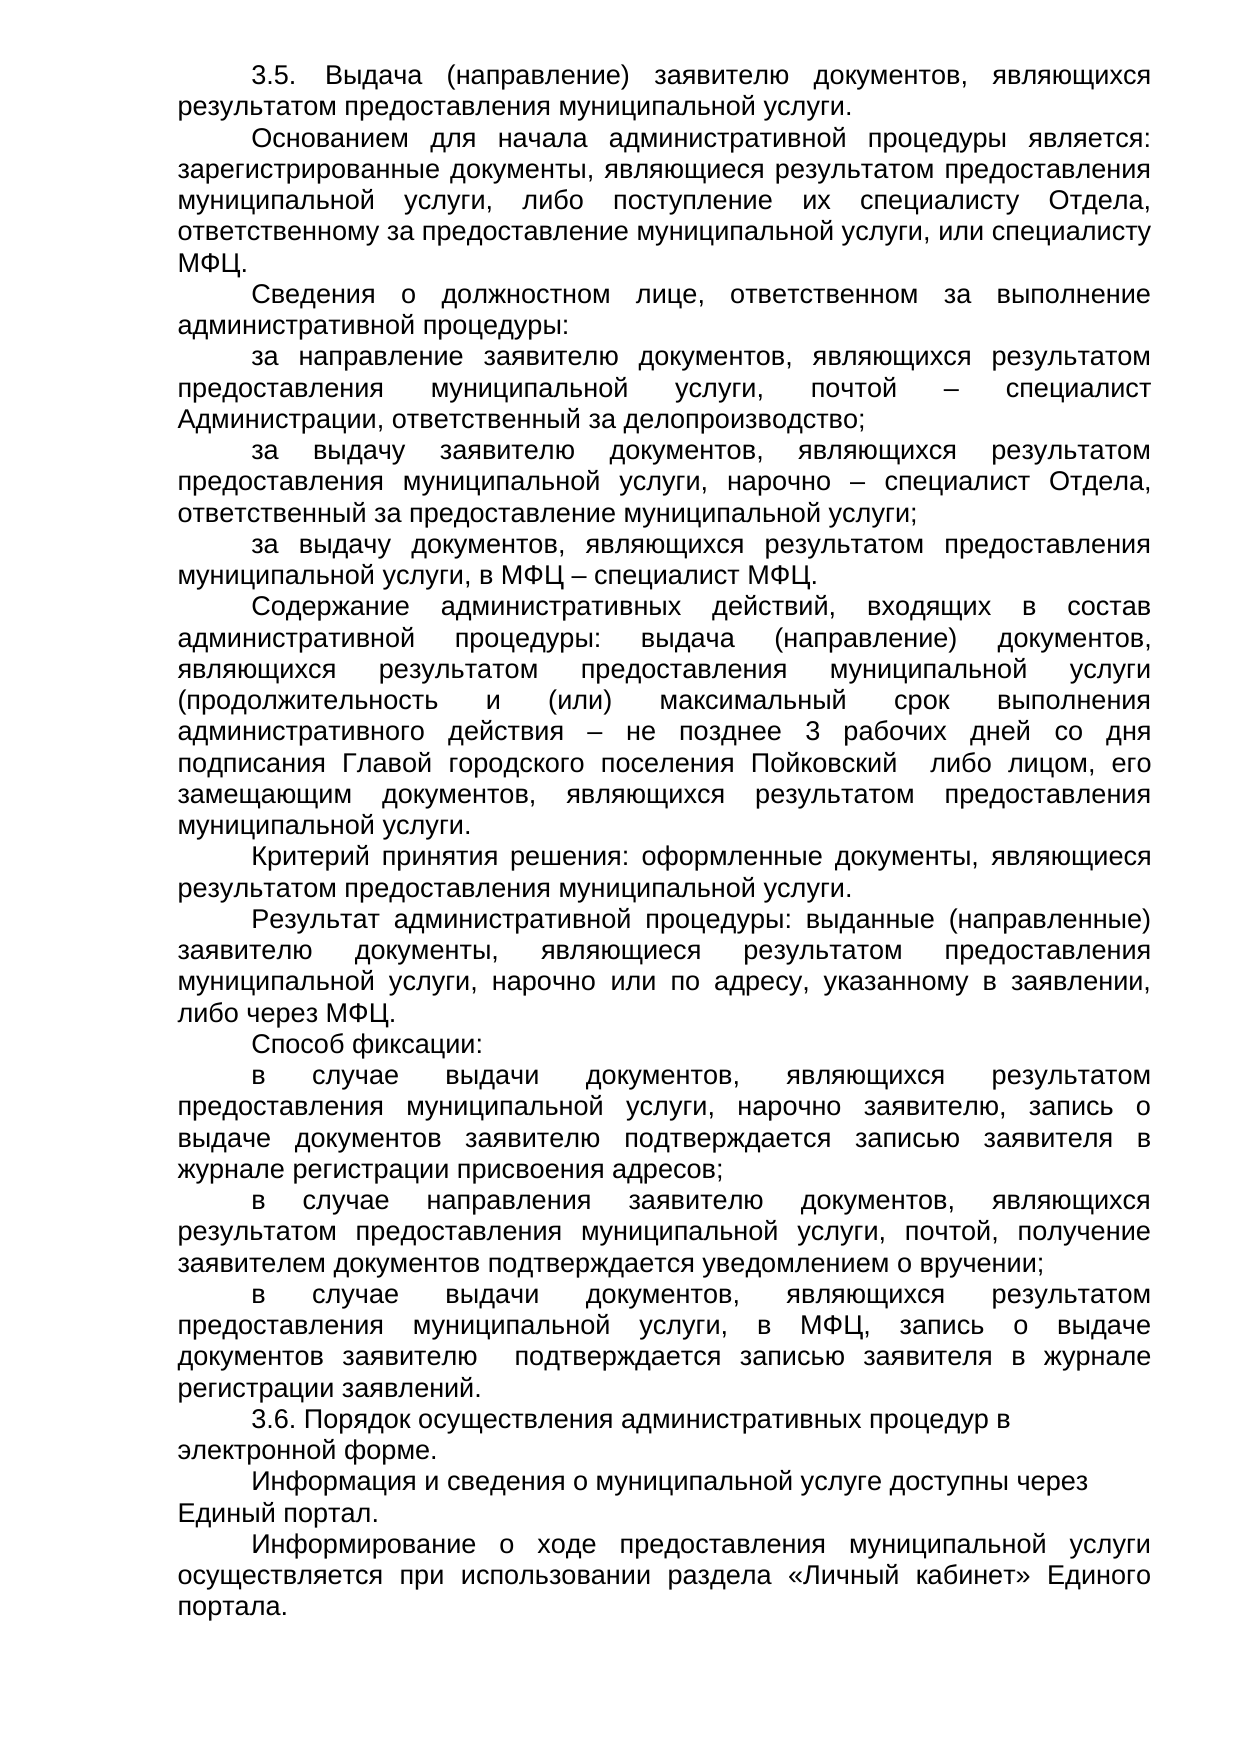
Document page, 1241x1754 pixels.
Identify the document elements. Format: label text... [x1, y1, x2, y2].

text в случае выдачи документов, являющихся результатом предоставления муниципальной услуги, в МФЦ, запись о выдаче документов заявителю подтверждается записью заявителя в журнале регистрации заявлений. [177, 1278, 1152, 1403]
text за выдачу заявителю документов, являющихся результатом предоставления муниципальной услуги, нарочно – специалист Отдела, ответственный за предоставление муниципальной услуги; [177, 434, 1152, 528]
text Результат административной процедуры: выданные (направленные) заявителю документы, являющиеся результатом предоставления муниципальной услуги, нарочно или по адресу, указанному в заявлении, либо через МФЦ. [177, 903, 1152, 1028]
text Критерий принятия решения: оформленные документы, являющиеся результатом предоставления муниципальной услуги. [177, 840, 1152, 903]
text 3.6. Порядок осуществления административных процедур в электронной форме. [177, 1403, 1152, 1465]
text за направление заявителю документов, являющихся результатом предоставления муниципальной услуги, почтой – специалист Администрации, ответственный за делопроизводство; [177, 340, 1152, 434]
text Основанием для начала административной процедуры является: зарегистрированные документы, являющиеся результатом предоставления муниципальной услуги, либо поступление их специалисту Отдела, ответственному за предоставление муниципальной услуги, или специалисту МФЦ. [177, 122, 1152, 278]
text Информирование о ходе предоставления муниципальной услуги осуществляется при использовании раздела «Личный кабинет» Единого портала. [177, 1528, 1152, 1622]
text в случае выдачи документов, являющихся результатом предоставления муниципальной услуги, нарочно заявителю, запись о выдаче документов заявителю подтверждается записью заявителя в журнале регистрации присвоения адресов; [177, 1059, 1152, 1184]
text за выдачу документов, являющихся результатом предоставления муниципальной услуги, в МФЦ – специалист МФЦ. [177, 528, 1152, 590]
text Сведения о должностном лице, ответственном за выполнение административной процедуры: [177, 278, 1152, 340]
text Способ фиксации: [177, 1028, 1152, 1059]
text в случае направления заявителю документов, являющихся результатом предоставления муниципальной услуги, почтой, получение заявителем документов подтверждается уведомлением о вручении; [177, 1184, 1152, 1278]
text Содержание административных действий, входящих в состав административной процедуры: выдача (направление) документов, являющихся результатом предоставления муниципальной услуги (продолжительность и (или) максимальный срок выполнения административного действия – не позднее 3 рабочих дней со дня подписания Главой городского поселения Пойковский либо лицом, его замещающим документов, являющихся результатом предоставления муниципальной услуги. [177, 590, 1152, 840]
list Выдача (направление) заявителю документов, являющихся результатом предоставления муниципальной услуги. [177, 59, 1152, 122]
text Информация и сведения о муниципальной услуге доступны через Единый портал. [177, 1465, 1152, 1528]
